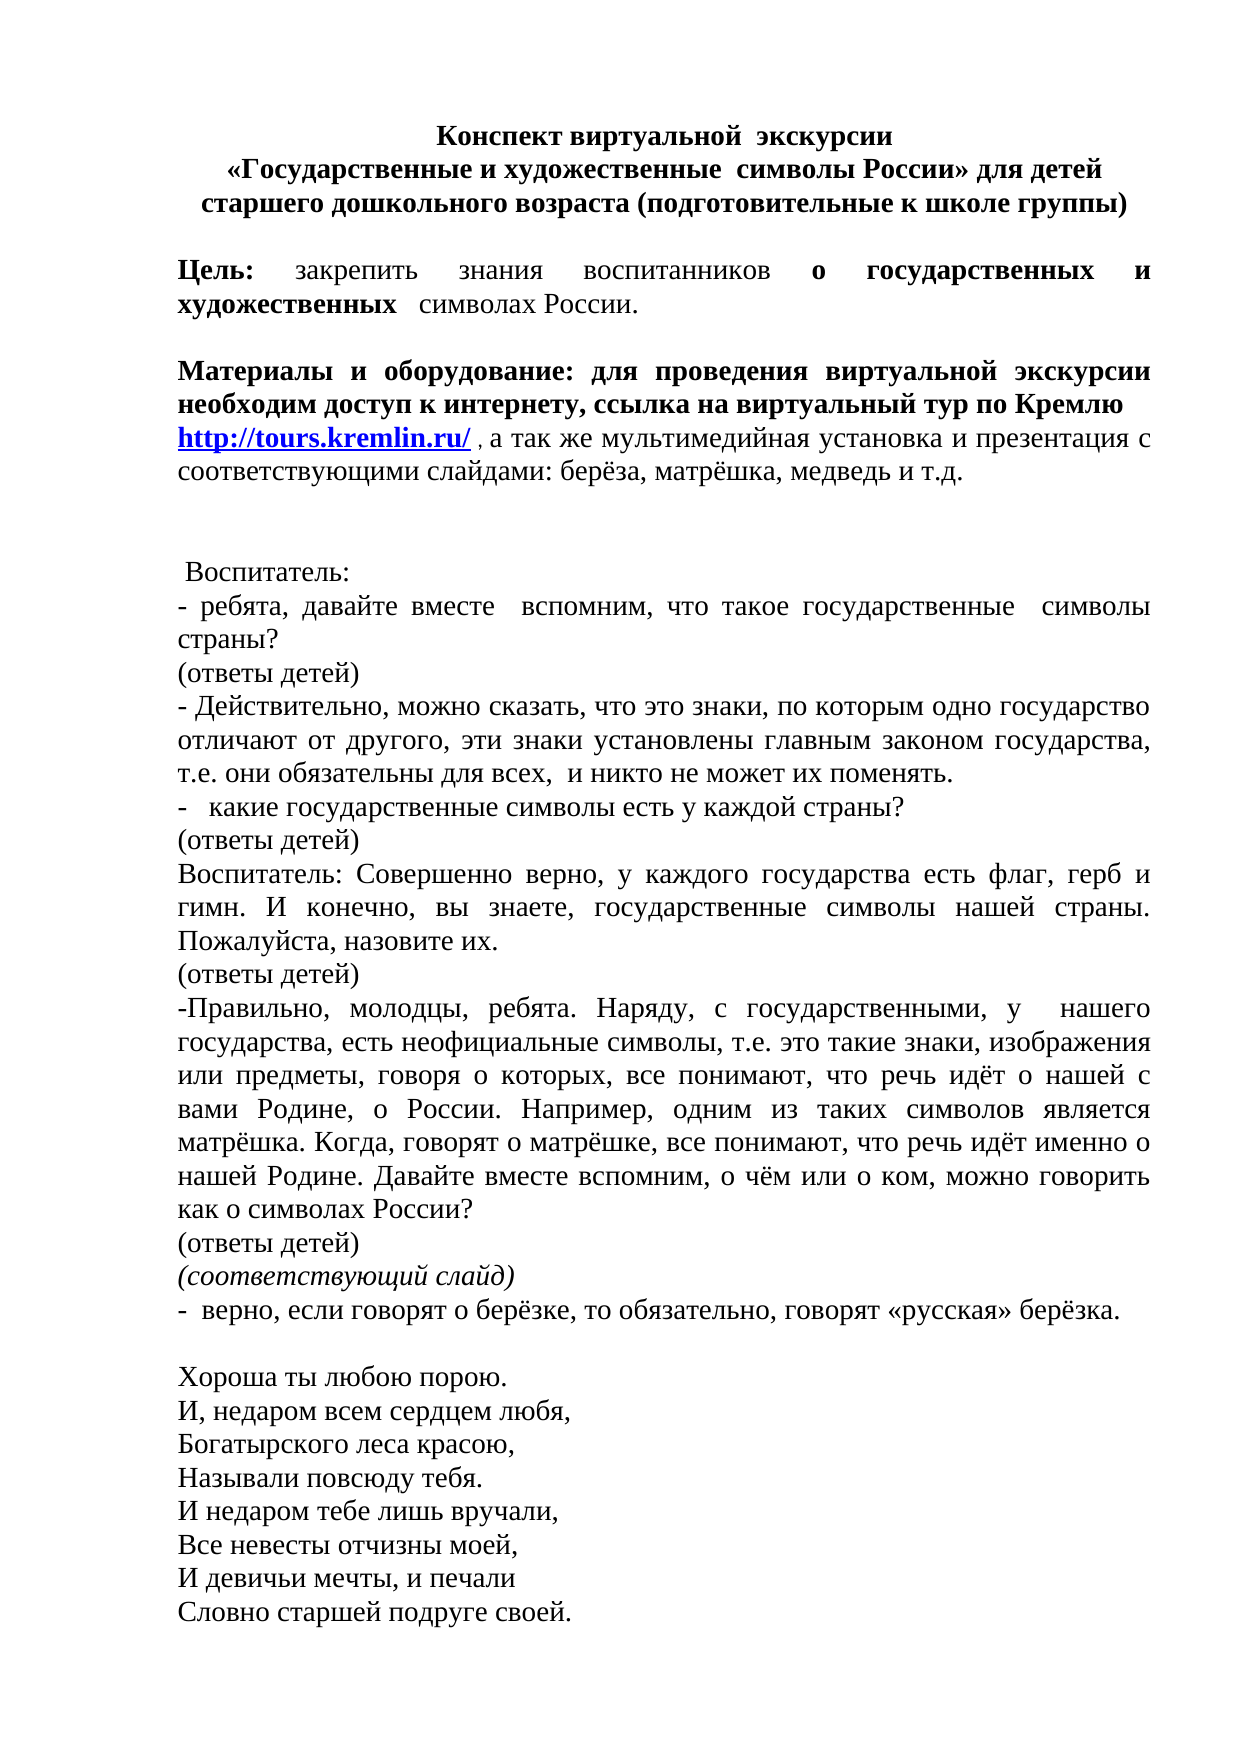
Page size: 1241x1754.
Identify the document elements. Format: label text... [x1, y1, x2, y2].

text Материалы и оборудование: для проведения виртуальной экскурсии необходим доступ к интернету, ссылка на виртуальный тур по Кремлю [177, 353, 1152, 420]
text Цель: закрепить знания воспитанников о государственных и художественных символах России. [177, 252, 1152, 319]
text (соответствующий слайд) [177, 1258, 1152, 1292]
text - Действительно, можно сказать, что это знаки, по которым одно государство отличают от другого, эти знаки установлены главным законом государства, т.е. они обязательны для всех, и никто не может их поменять. [177, 688, 1152, 789]
text (ответы детей) [177, 822, 1152, 856]
text -Правильно, молодцы, ребята. Наряду, с государственными, у нашего государства, есть неофициальные символы, т.е. это такие знаки, изображения или предметы, говоря о которых, все понимают, что речь идёт о нашей с вами Родине, о России. Например, одним из таких символов является матрёшка. Когда, говорят о матрёшке, все понимают, что речь идёт именно о нашей Родине. Давайте вместе вспомним, о чём или о ком, можно говорить как о символах России? [177, 990, 1152, 1225]
text (ответы детей) [177, 1225, 1152, 1258]
text http://tours.kremlin.ru/ , а так же мультимедийная установка и презентация с соответствующими слайдами: берёза, матрёшка, медведь и т.д. [177, 420, 1152, 487]
text - верно, если говорят о берёзке, то обязательно, говорят «русская» берёзка. [177, 1292, 1152, 1326]
text «Государственные и художественные символы России» для детей старшего дошкольного возраста (подготовительные к школе группы) [177, 152, 1152, 219]
text - какие государственные символы есть у каждой страны? [177, 789, 1152, 822]
text (ответы детей) [177, 957, 1152, 990]
text Воспитатель: [177, 554, 1152, 588]
text Хороша ты любою порою. И, недаром всем сердцем любя, Богатырского леса красою, Называли повсюду тебя. И недаром тебе лишь вручали, Все невесты отчизны моей, И девичьи мечты, и печали Словно старшей подруге своей. [177, 1359, 1152, 1627]
text (ответы детей) [177, 655, 1152, 688]
text Конспект виртуальной экскурсии [177, 118, 1152, 152]
text Воспитатель: Совершенно верно, у каждого государства есть флаг, герб и гимн. И конечно, вы знаете, государственные символы нашей страны. Пожалуйста, назовите их. [177, 856, 1152, 957]
text - ребята, давайте вместе вспомним, что такое государственные символы страны? [177, 588, 1152, 655]
